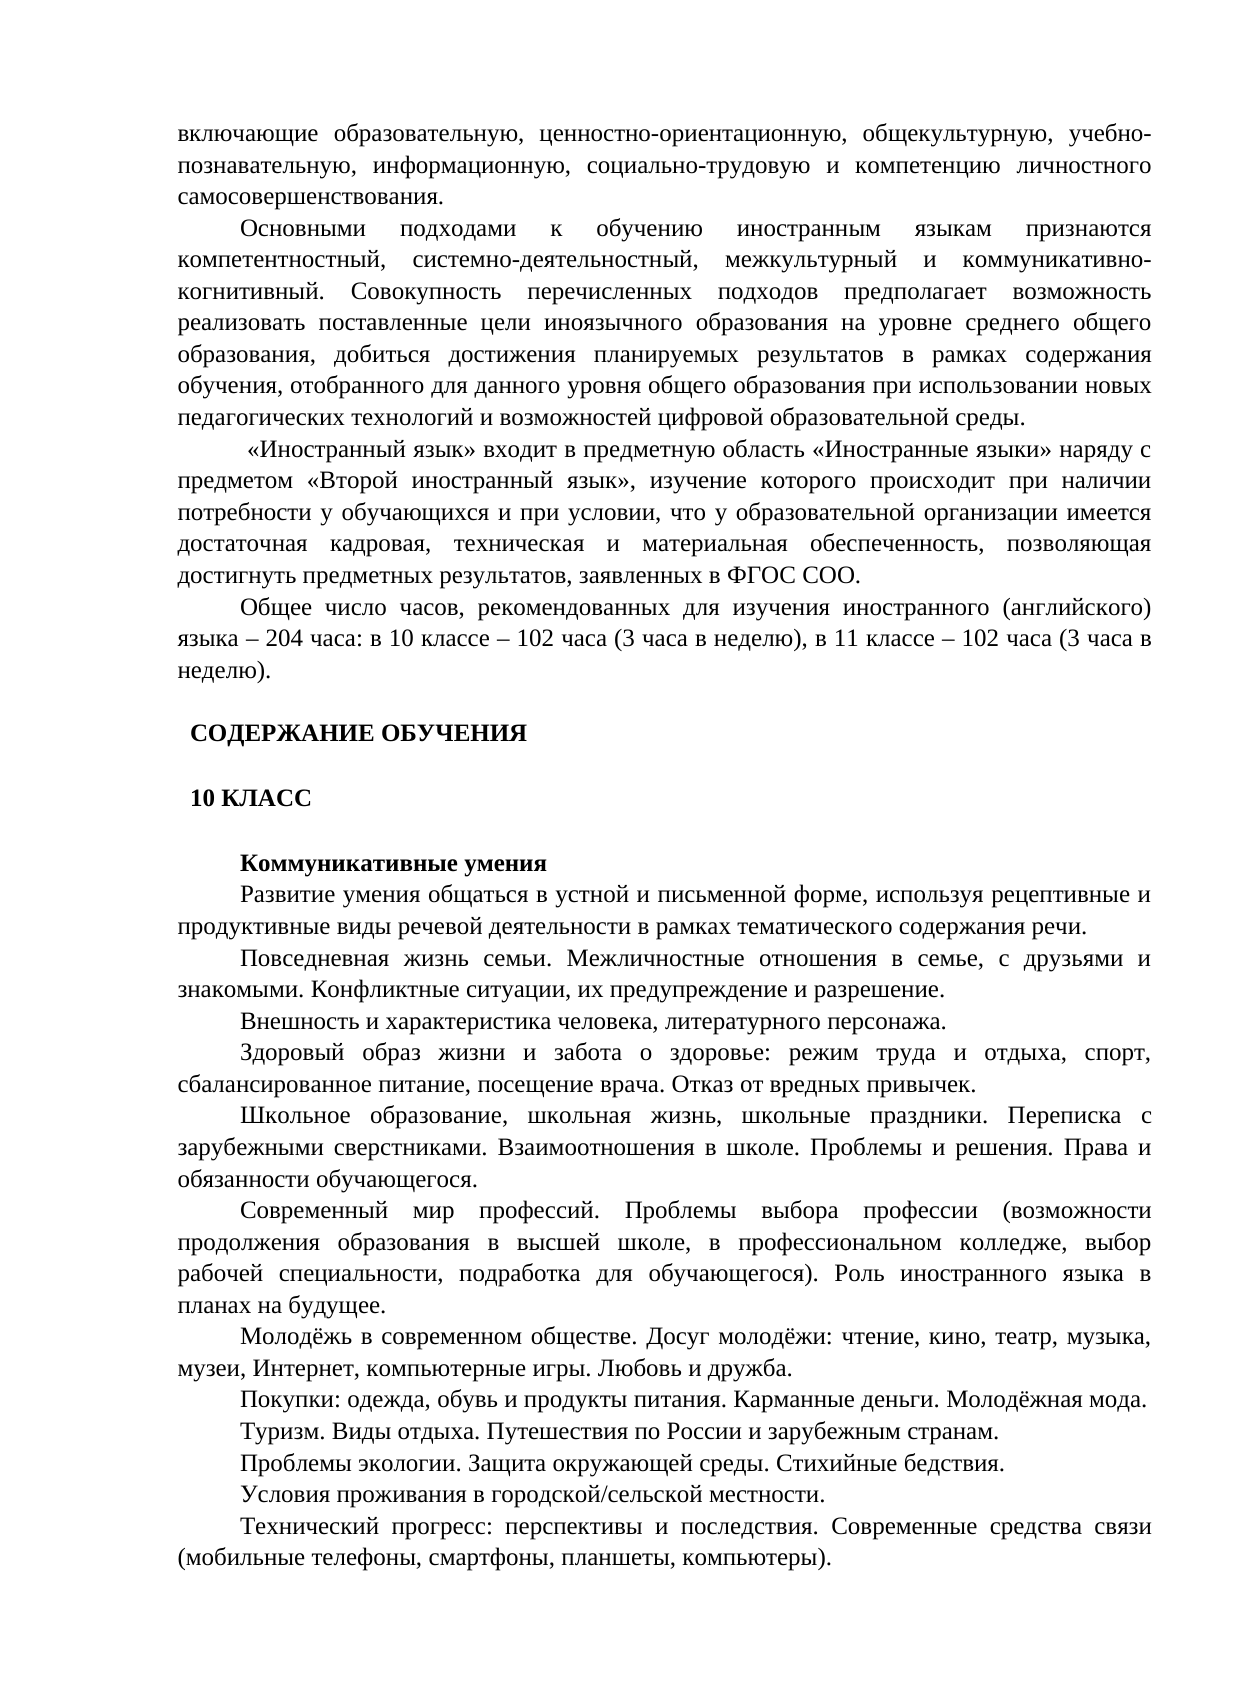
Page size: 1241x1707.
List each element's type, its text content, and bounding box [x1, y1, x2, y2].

text СОДЕРЖАНИЕ ОБУЧЕНИЯ [190, 718, 1152, 747]
text Основными подходами к обучению иностранным языкам признаются компетентностный, системно-деятельностный, межкультурный и коммуникативно-когнитивный. Совокупность перечисленных подходов предполагает возможность реализовать поставленные цели иноязычного образования на уровне среднего общего образования, добиться достижения планируемых результатов в рамках содержания обучения, отобранного для данного уровня общего образования при использовании новых педагогических технологий и возможностей цифровой образовательной среды. [177, 213, 1152, 431]
text Внешность и характеристика человека, литературного персонажа. [177, 1006, 1152, 1034]
text Покупки: одежда, обувь и продукты питания. Карманные деньги. Молодёжная мода. [177, 1384, 1152, 1413]
text Школьное образование, школьная жизнь, школьные праздники. Переписка с зарубежными сверстниками. Взаимоотношения в школе. Проблемы и решения. Права и обязанности обучающегося. [177, 1101, 1152, 1192]
text Повседневная жизнь семьи. Межличностные отношения в семье, с друзьями и знакомыми. Конфликтные ситуации, их предупреждение и разрешение. [177, 943, 1152, 1003]
text Молодёжь в современном обществе. Досуг молодёжи: чтение, кино, театр, музыка, музеи, Интернет, компьютерные игры. Любовь и дружба. [177, 1321, 1152, 1382]
text Условия проживания в городской/сельской местности. [177, 1479, 1152, 1508]
text Развитие умения общаться в устной и письменной форме, используя рецептивные и продуктивные виды речевой деятельности в рамках тематического содержания речи. [177, 879, 1152, 940]
text ‌Общее число часов, рекомендованных для изучения иностранного (английского) языка – 204 часа: в 10 классе – 102 часа (3 часа в неделю), в 11 классе – 102 часа (3 часа в неделю).‌‌ [177, 592, 1152, 683]
text Современный мир профессий. Проблемы выбора профессии (возможности продолжения образования в высшей школе, в профессиональном колледже, выбор рабочей специальности, подработка для обучающегося). Роль иностранного языка в планах на будущее. [177, 1195, 1152, 1319]
text Проблемы экологии. Защита окружающей среды. Стихийные бедствия. [177, 1448, 1152, 1476]
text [177, 118, 1152, 210]
text Технический прогресс: перспективы и последствия. Современные средства связи (мобильные телефоны, смартфоны, планшеты, компьютеры). [177, 1511, 1152, 1571]
text «Иностранный язык» входит в предметную область «Иностранные языки» наряду с предметом «Второй иностранный язык», изучение которого происходит при наличии потребности у обучающихся и при условии, что у образовательной организации имеется достаточная кадровая, техническая и материальная обеспеченность, позволяющая достигнуть предметных результатов, заявленных в ФГОС СОО. [177, 434, 1152, 589]
text Коммуникативные умения [177, 848, 1152, 877]
text Здоровый образ жизни и забота о здоровье: режим труда и отдыха, спорт, сбалансированное питание, посещение врача. Отказ от вредных привычек. [177, 1037, 1152, 1098]
text Туризм. Виды отдыха. Путешествия по России и зарубежным странам. [177, 1416, 1152, 1445]
text 10 КЛАСС [190, 783, 1152, 812]
